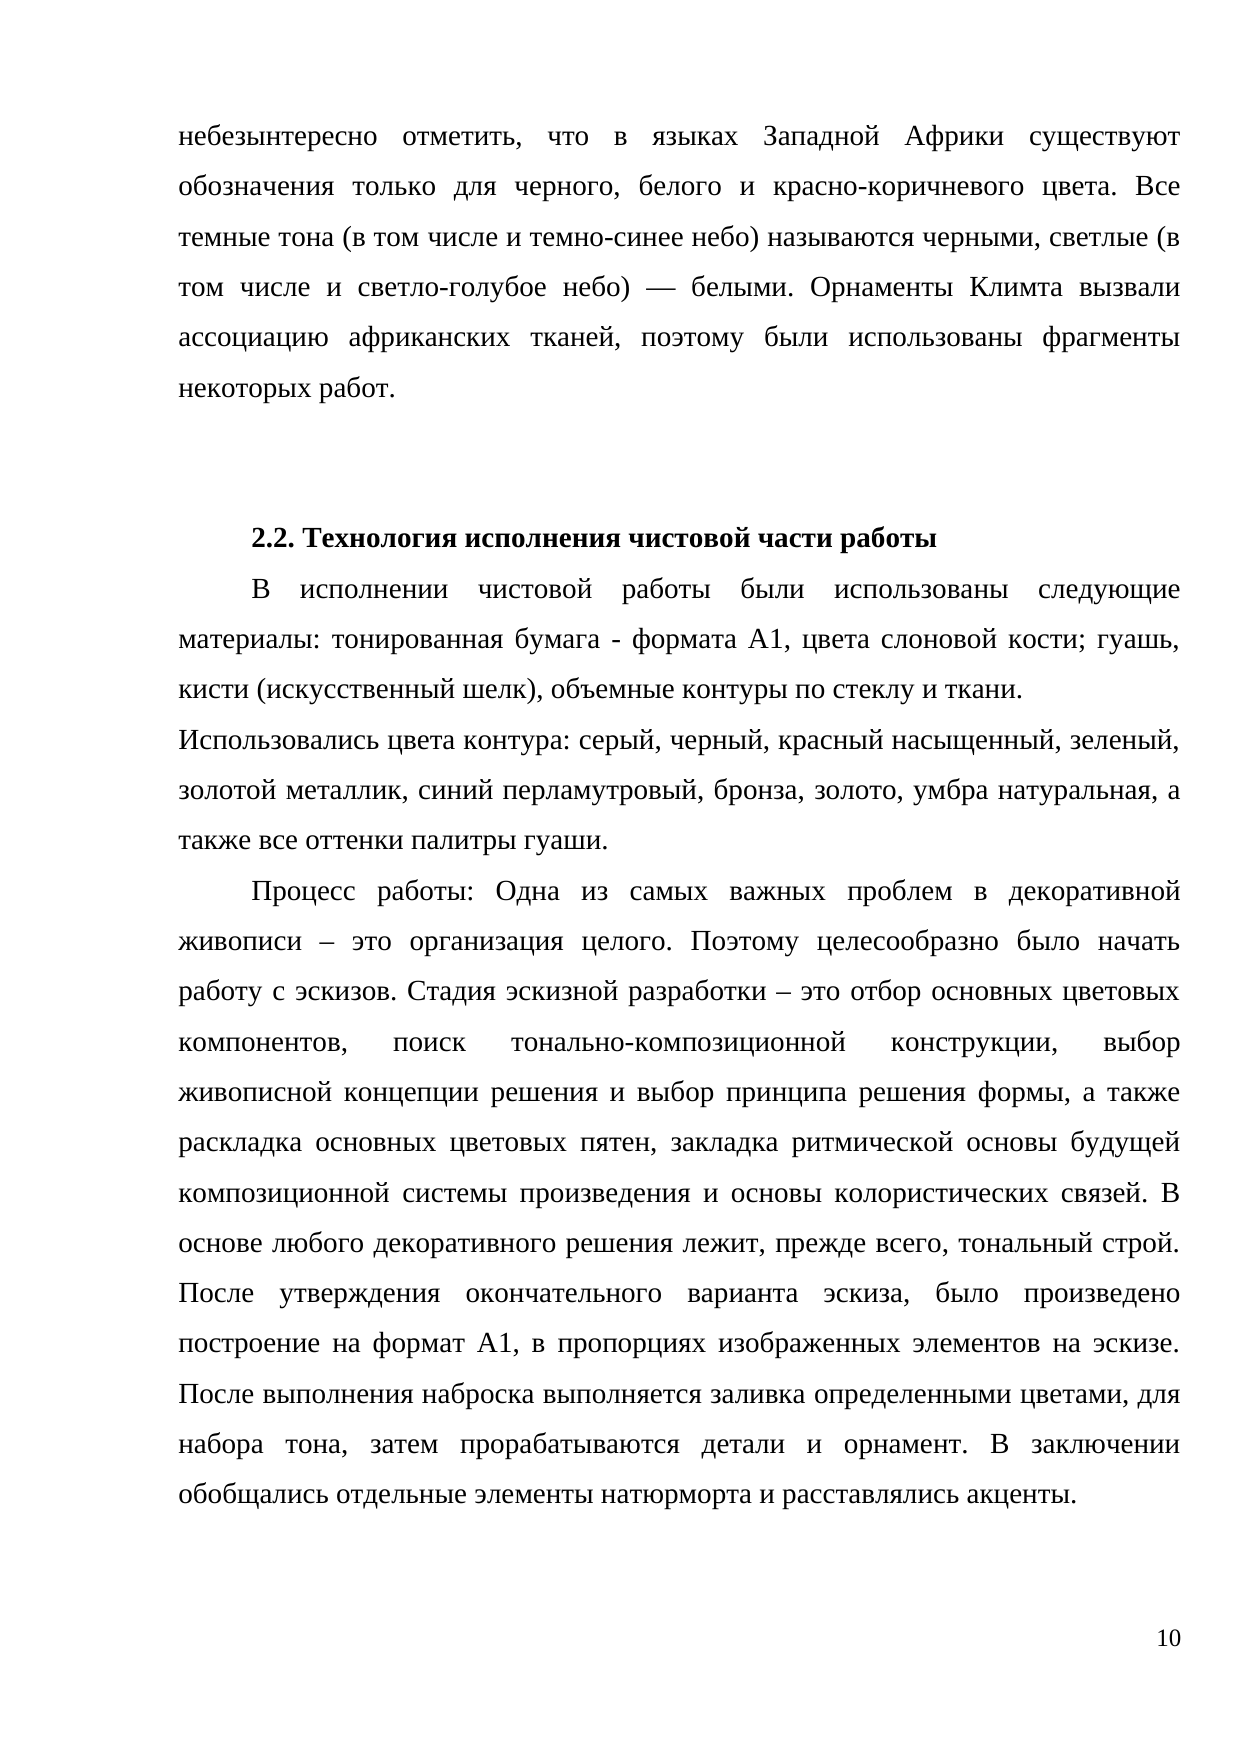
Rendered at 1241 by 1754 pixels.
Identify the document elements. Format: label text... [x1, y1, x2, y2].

text 2.2. Технология исполнения чистовой части работы [251, 521, 1181, 554]
text Процесс работы: Одна из самых важных проблем в декоративной живописи – это организация целого. Поэтому целесообразно было начать работу с эскизов. Стадия эскизной разработки – это отбор основных цветовых компонентов, поиск тонально-композиционной конструкции, выбор живописной концепции решения и выбор принципа решения формы, а также раскладка основных цветовых пятен, закладка ритмической основы будущей композиционной системы произведения и основы колористических связей. В основе любого декоративного решения лежит, прежде всего, тональный строй. После утверждения окончательного варианта эскиза, было произведено построение на формат А1, в пропорциях изображенных элементов на эскизе. После выполнения наброска выполняется заливка определенными цветами, для набора тона, затем прорабатываются детали и орнамент. В заключении обобщались отдельные элементы натюрморта и расставлялись акценты. [178, 873, 1181, 1510]
text В исполнении чистовой работы были использованы следующие материалы: тонированная бумага - формата А1, цвета слоновой кости; гуашь, кисти (искусственный шелк), объемные контуры по стеклу и ткани. [178, 571, 1181, 705]
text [178, 118, 1181, 403]
text Использовались цвета контура: серый, черный, красный насыщенный, зеленый, золотой металлик, синий перламутровый, бронза, золото, умбра натуральная, а также все оттенки палитры гуаши. [178, 722, 1181, 856]
